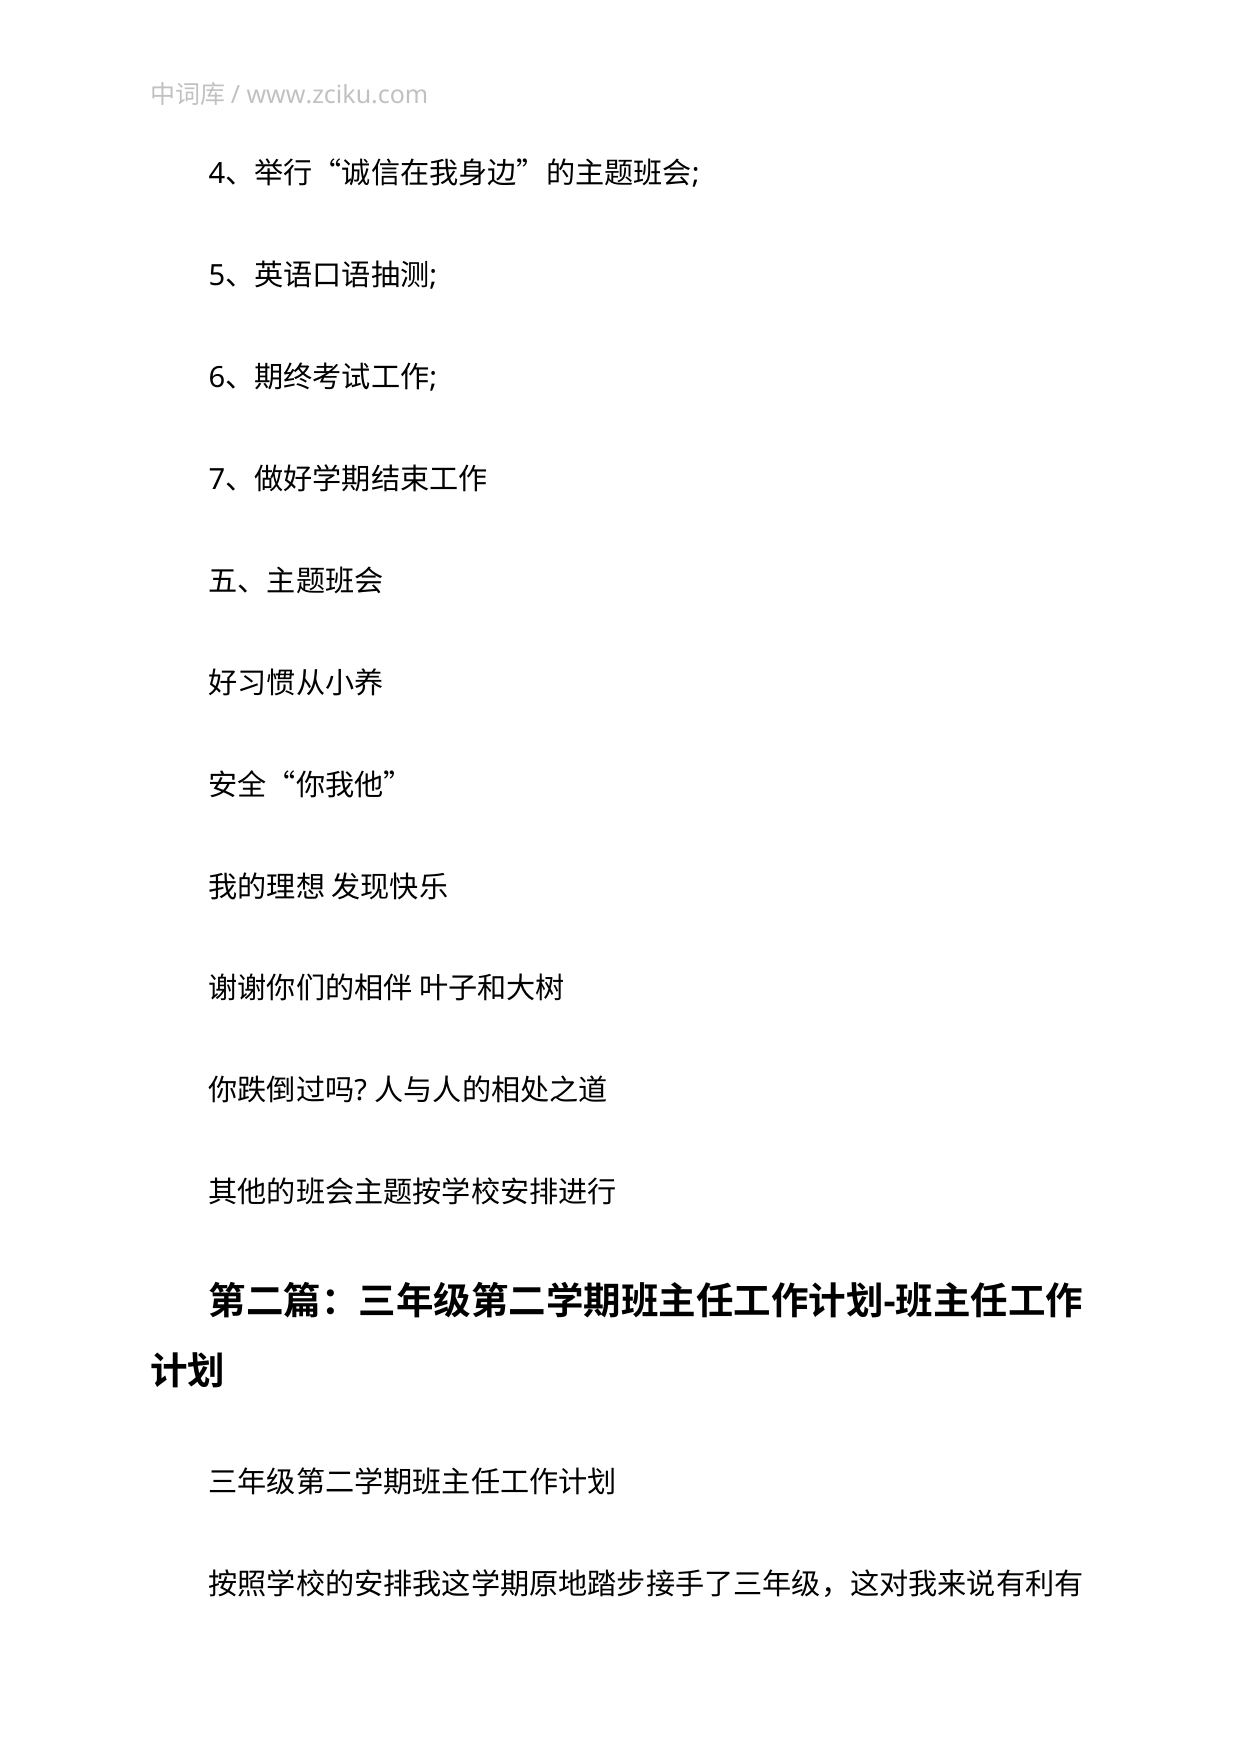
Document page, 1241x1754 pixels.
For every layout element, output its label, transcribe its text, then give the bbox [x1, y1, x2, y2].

text 5、英语口语抽测; [150, 252, 1090, 294]
text 三年级第二学期班主任工作计划 [150, 1459, 1090, 1501]
text 第二篇：三年级第二学期班主任工作计划-班主任工作计划 [150, 1271, 1090, 1396]
text 我的理想 发现快乐 [150, 863, 1090, 906]
text 安全“你我他” [150, 761, 1090, 804]
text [150, 1560, 1090, 1603]
text 五、主题班会 [150, 558, 1090, 600]
text 6、期终考试工作; [150, 354, 1090, 396]
text 其他的班会主题按学校安排进行 [150, 1169, 1090, 1211]
text 4、举行“诚信在我身边”的主题班会; [150, 150, 1090, 192]
text 好习惯从小养 [150, 660, 1090, 702]
text 你跌倒过吗? 人与人的相处之道 [150, 1067, 1090, 1109]
text 7、做好学期结束工作 [150, 456, 1090, 498]
text 谢谢你们的相伴 叶子和大树 [150, 965, 1090, 1007]
